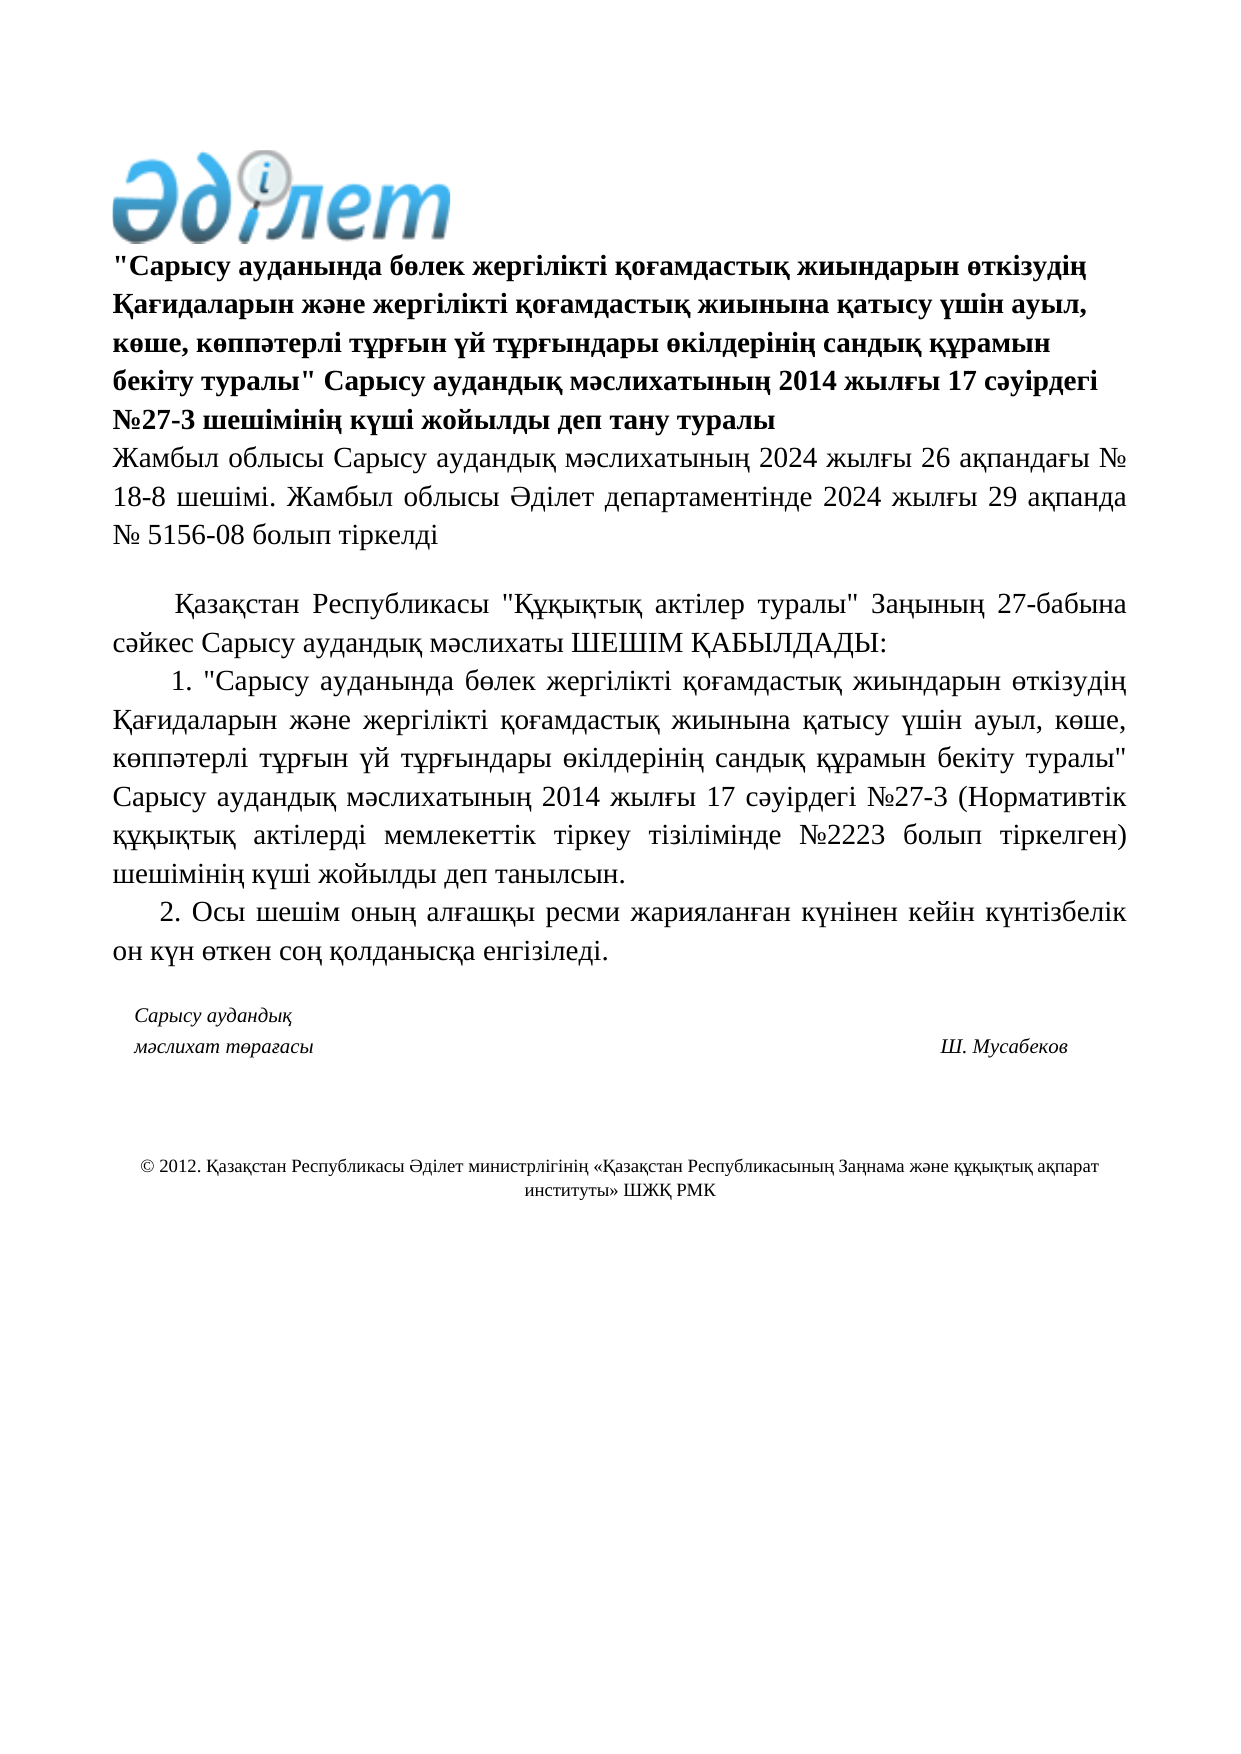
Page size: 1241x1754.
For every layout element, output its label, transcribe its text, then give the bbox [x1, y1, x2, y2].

text Жамбыл облысы Сарысу аудандық мәслихатының 2024 жылғы 26 ақпандағы № 18-8 шешімі. Жамбыл облысы Әділет департаментінде 2024 жылғы 29 ақпанда № 5156-08 болып тіркелді [112, 440, 1128, 551]
table_cell Ш. Мусабеков [939, 1033, 1240, 1064]
text 2. Осы шешім оның алғашқы ресми жарияланған күнінен кейін күнтізбелік он күн өткен соң қолданысқа енгізіледі. [112, 894, 1128, 967]
text Қазақстан Республикасы "Құқықтық актілер туралы" Заңының 27-бабына сәйкес Сарысу аудандық мәслихаты ШЕШІМ ҚАБЫЛДАДЫ: [112, 586, 1128, 658]
text "Сарысу ауданында бөлек жергілікті қоғамдастық жиындарын өткізудің Қағидаларын және жергілікті қоғамдастық жиынына қатысу үшін ауыл, көше, көппәтерлі тұрғын үй тұрғындары өкілдерінің сандық құрамын бекіту туралы" Сарысу аудандық мәслихатының 2014 жылғы 17 сәуірдегі №27-3 шешімінің күші жойылды деп тану туралы [112, 248, 1128, 435]
text © 2012. Қазақстан Республикасы Әділет министрлігінің «Қазақстан Республикасының Заңнама және құқықтық ақпарат институты» ШЖҚ РМК [112, 1154, 1128, 1201]
picture [112, 150, 451, 244]
text 1. "Сарысу ауданында бөлек жергілікті қоғамдастық жиындарын өткізудің Қағидаларын және жергілікті қоғамдастық жиынына қатысу үшін ауыл, көше, көппәтерлі тұрғын үй тұрғындары өкілдерінің сандық құрамын бекіту туралы" Сарысу аудандық мәслихатының 2014 жылғы 17 сәуірдегі №27-3 (Нормативтік құқықтық актілерді мемлекеттік тіркеу тізілімінде №2223 болып тіркелген) шешімінің күші жойылды деп танылсын. [112, 663, 1128, 889]
table_header Сарысу аудандық [101, 1002, 1240, 1033]
table_cell мәслихат төрағасы [101, 1033, 939, 1064]
